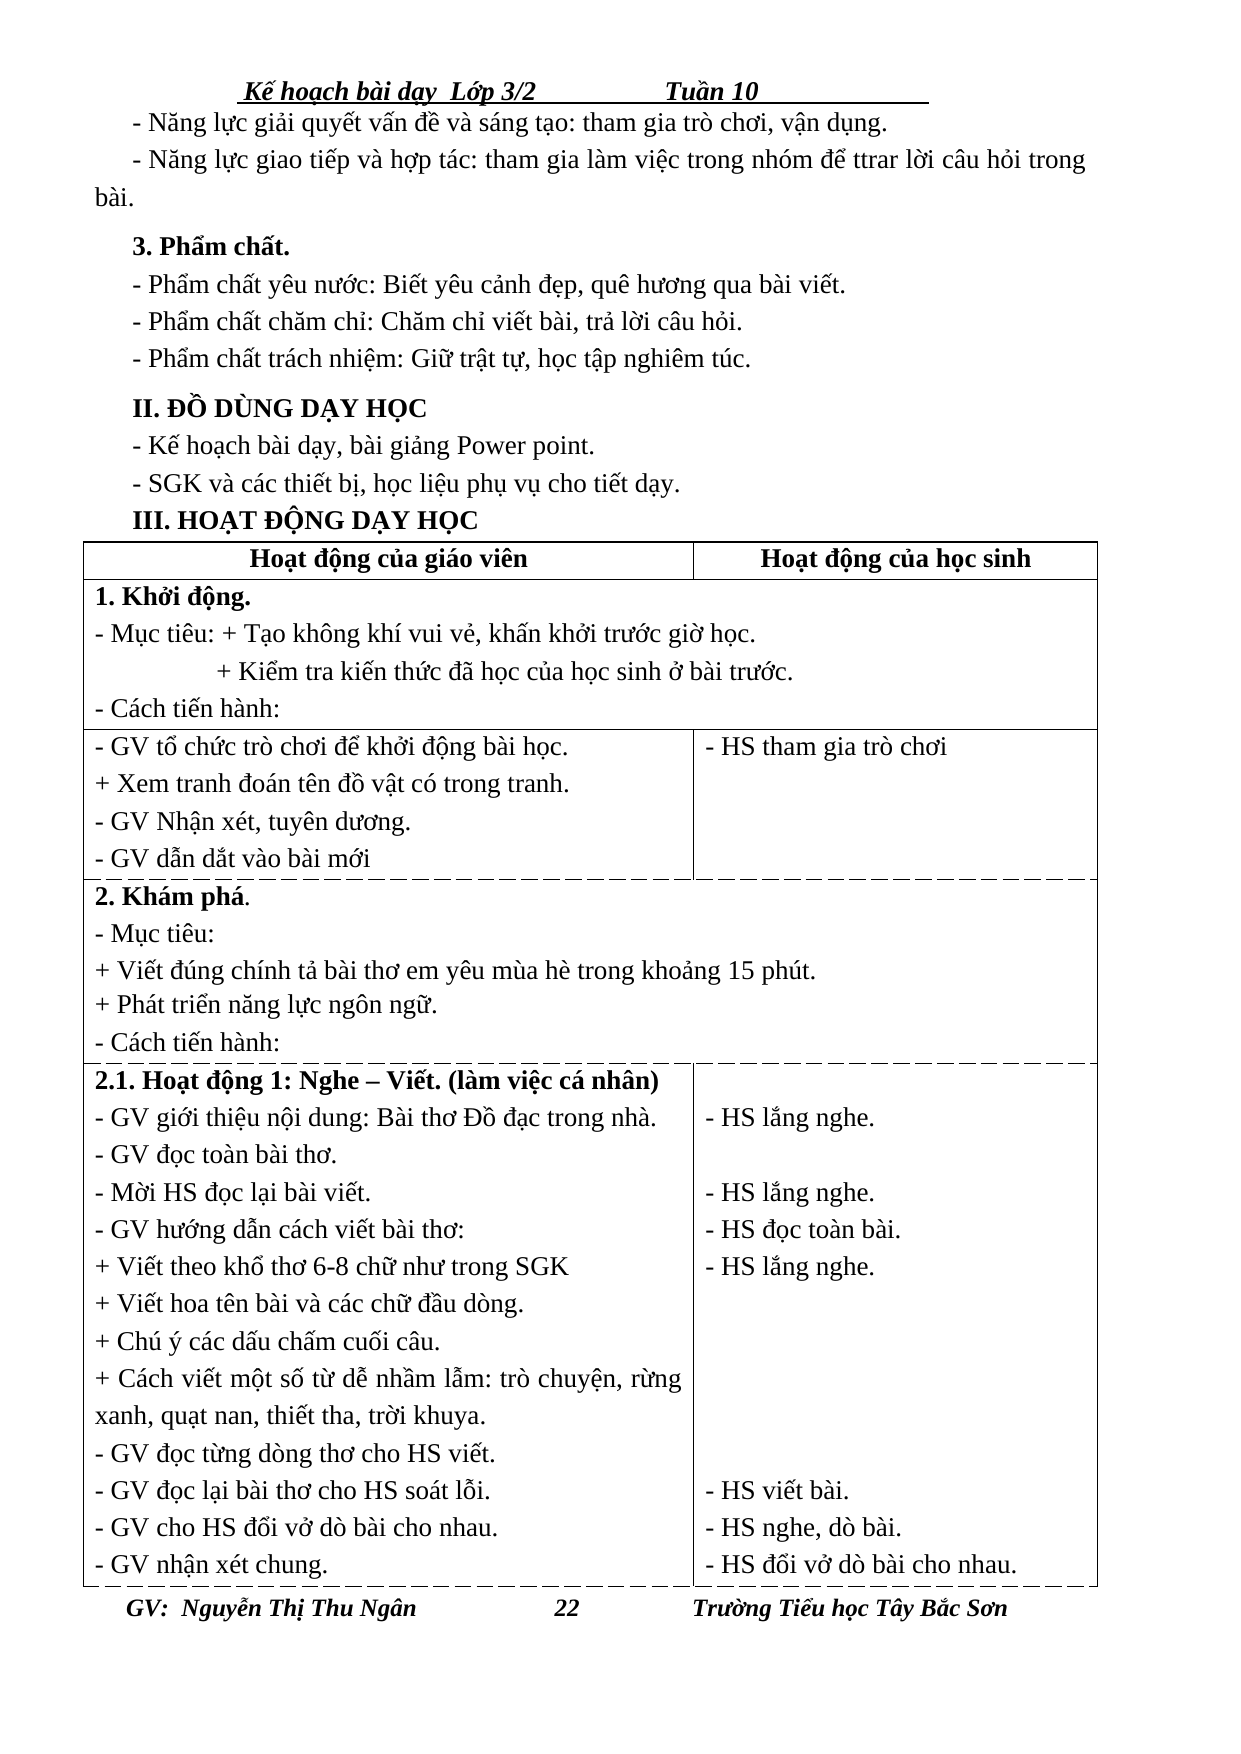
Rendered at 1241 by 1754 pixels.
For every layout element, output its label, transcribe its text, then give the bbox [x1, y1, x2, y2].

text - Phẩm chất trách nhiệm: Giữ trật tự, học tập nghiêm túc. [94, 342, 1087, 373]
table_cell - HS tham gia trò chơi [694, 730, 1097, 879]
text III. HOẠT ĐỘNG DẠY HỌC [94, 504, 1087, 535]
text - Kế hoạch bài dạy, bài giảng Power point. [94, 429, 1087, 461]
table_cell 1. Khởi động. - Mục tiêu: + Tạo không khí vui vẻ, khấn khởi trước giờ học. + Kiểm tra kiến thức đã học của học sinh ở bài trước. - Cách tiến hành: [84, 580, 1097, 729]
text 3. Phẩm chất. [94, 231, 1087, 262]
table_cell - GV tổ chức trò chơi để khởi động bài học. + Xem tranh đoán tên đồ vật có trong tranh. - GV Nhận xét, tuyên dương. - GV dẫn dắt vào bài mới [84, 730, 693, 879]
table_cell 2. Khám phá. - Mục tiêu: + Viết đúng chính tả bài thơ em yêu mùa hè trong khoảng 15 phút. + Phát triển năng lực ngôn ngữ. - Cách tiến hành: [84, 879, 1097, 1063]
text - Phẩm chất yêu nước: Biết yêu cảnh đẹp, quê hương qua bài viết. [94, 268, 1087, 299]
text - Năng lực giao tiếp và hợp tác: tham gia làm việc trong nhóm để ttrar lời câu hỏi trong bài. [94, 143, 1087, 212]
table_header Hoạt động của học sinh [694, 543, 1097, 579]
text - Phẩm chất chăm chỉ: Chăm chỉ viết bài, trả lời câu hỏi. [94, 305, 1087, 336]
text - Năng lực giải quyết vấn đề và sáng tạo: tham gia trò chơi, vận dụng. [94, 106, 1087, 137]
text - SGK và các thiết bị, học liệu phụ vụ cho tiết dạy. [94, 467, 1087, 498]
table_header Hoạt động của giáo viên [84, 543, 693, 579]
text II. ĐỒ DÙNG DẠY HỌC [94, 392, 1087, 423]
